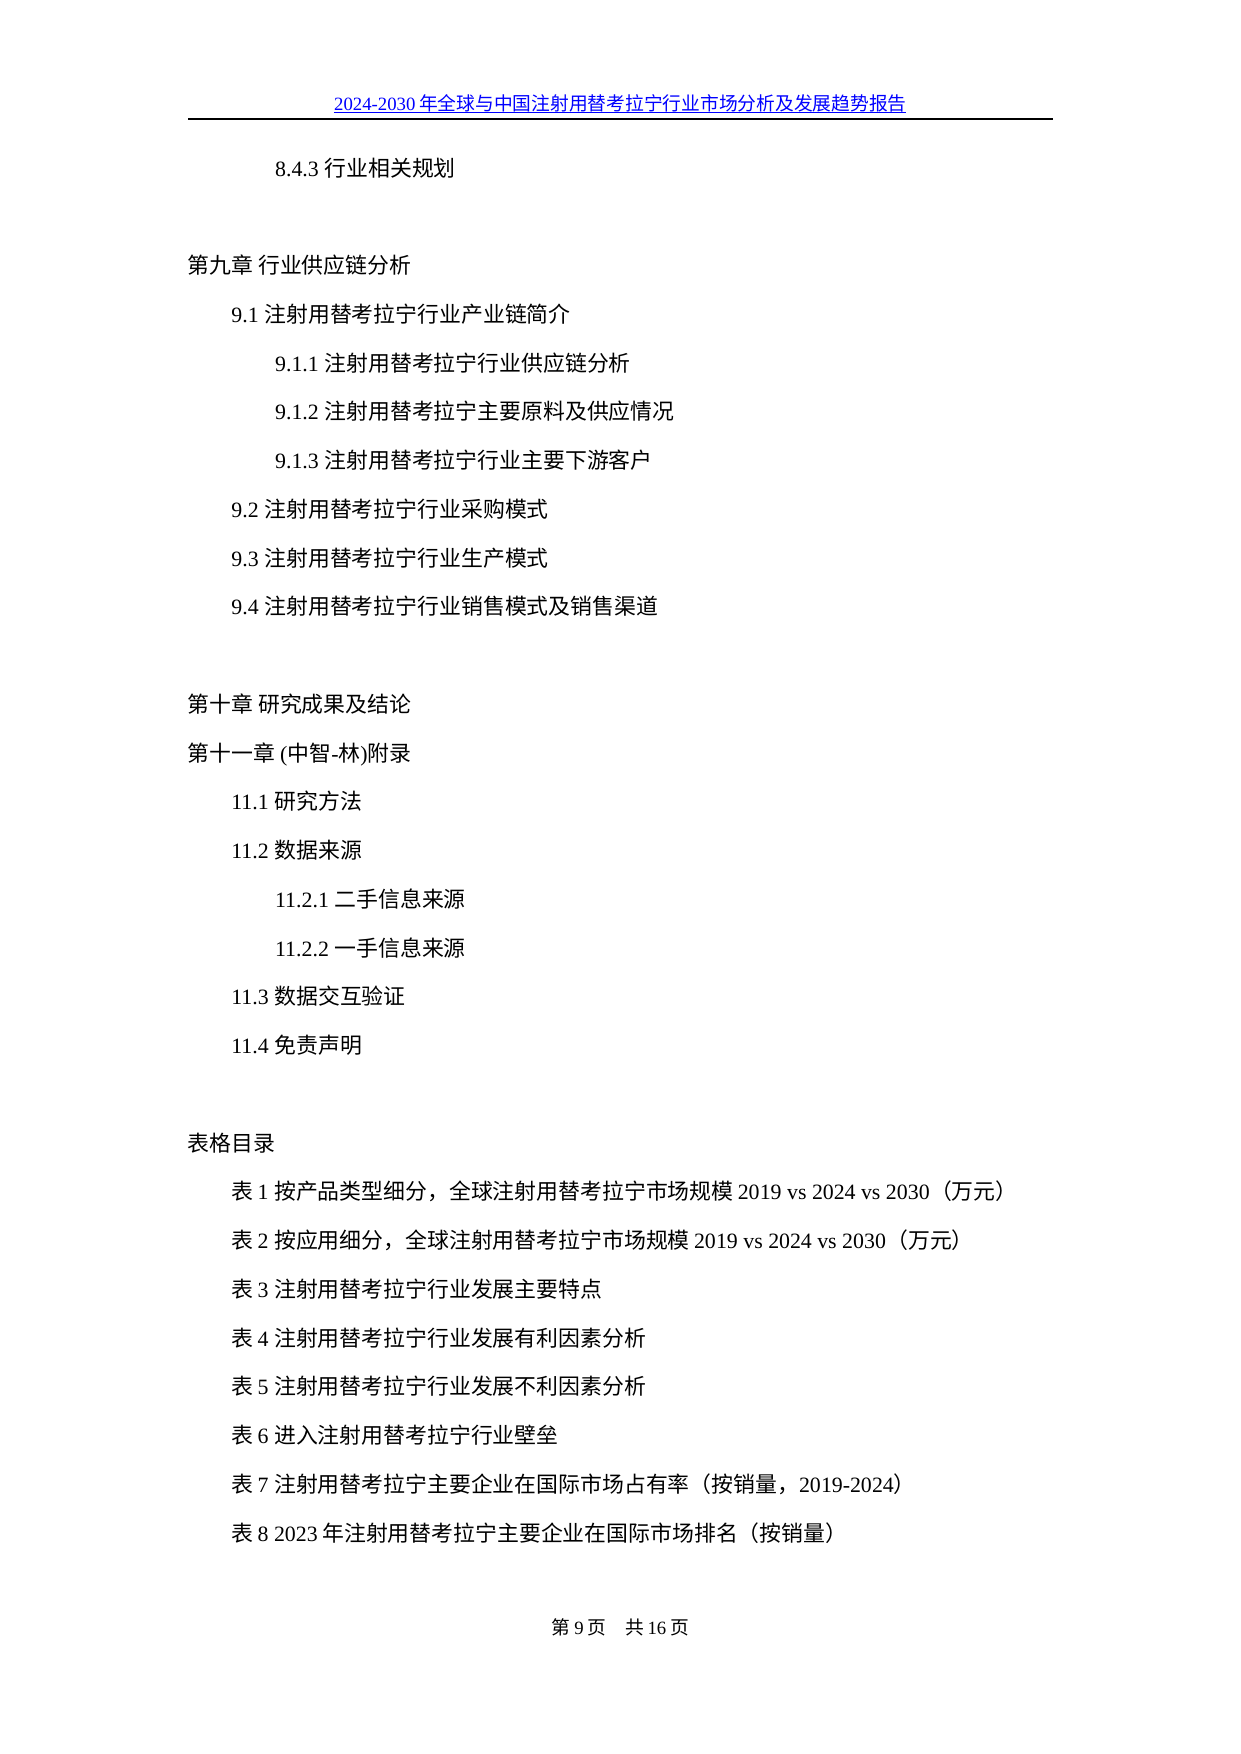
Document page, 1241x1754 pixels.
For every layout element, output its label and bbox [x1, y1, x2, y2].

text [187, 150, 1053, 1548]
